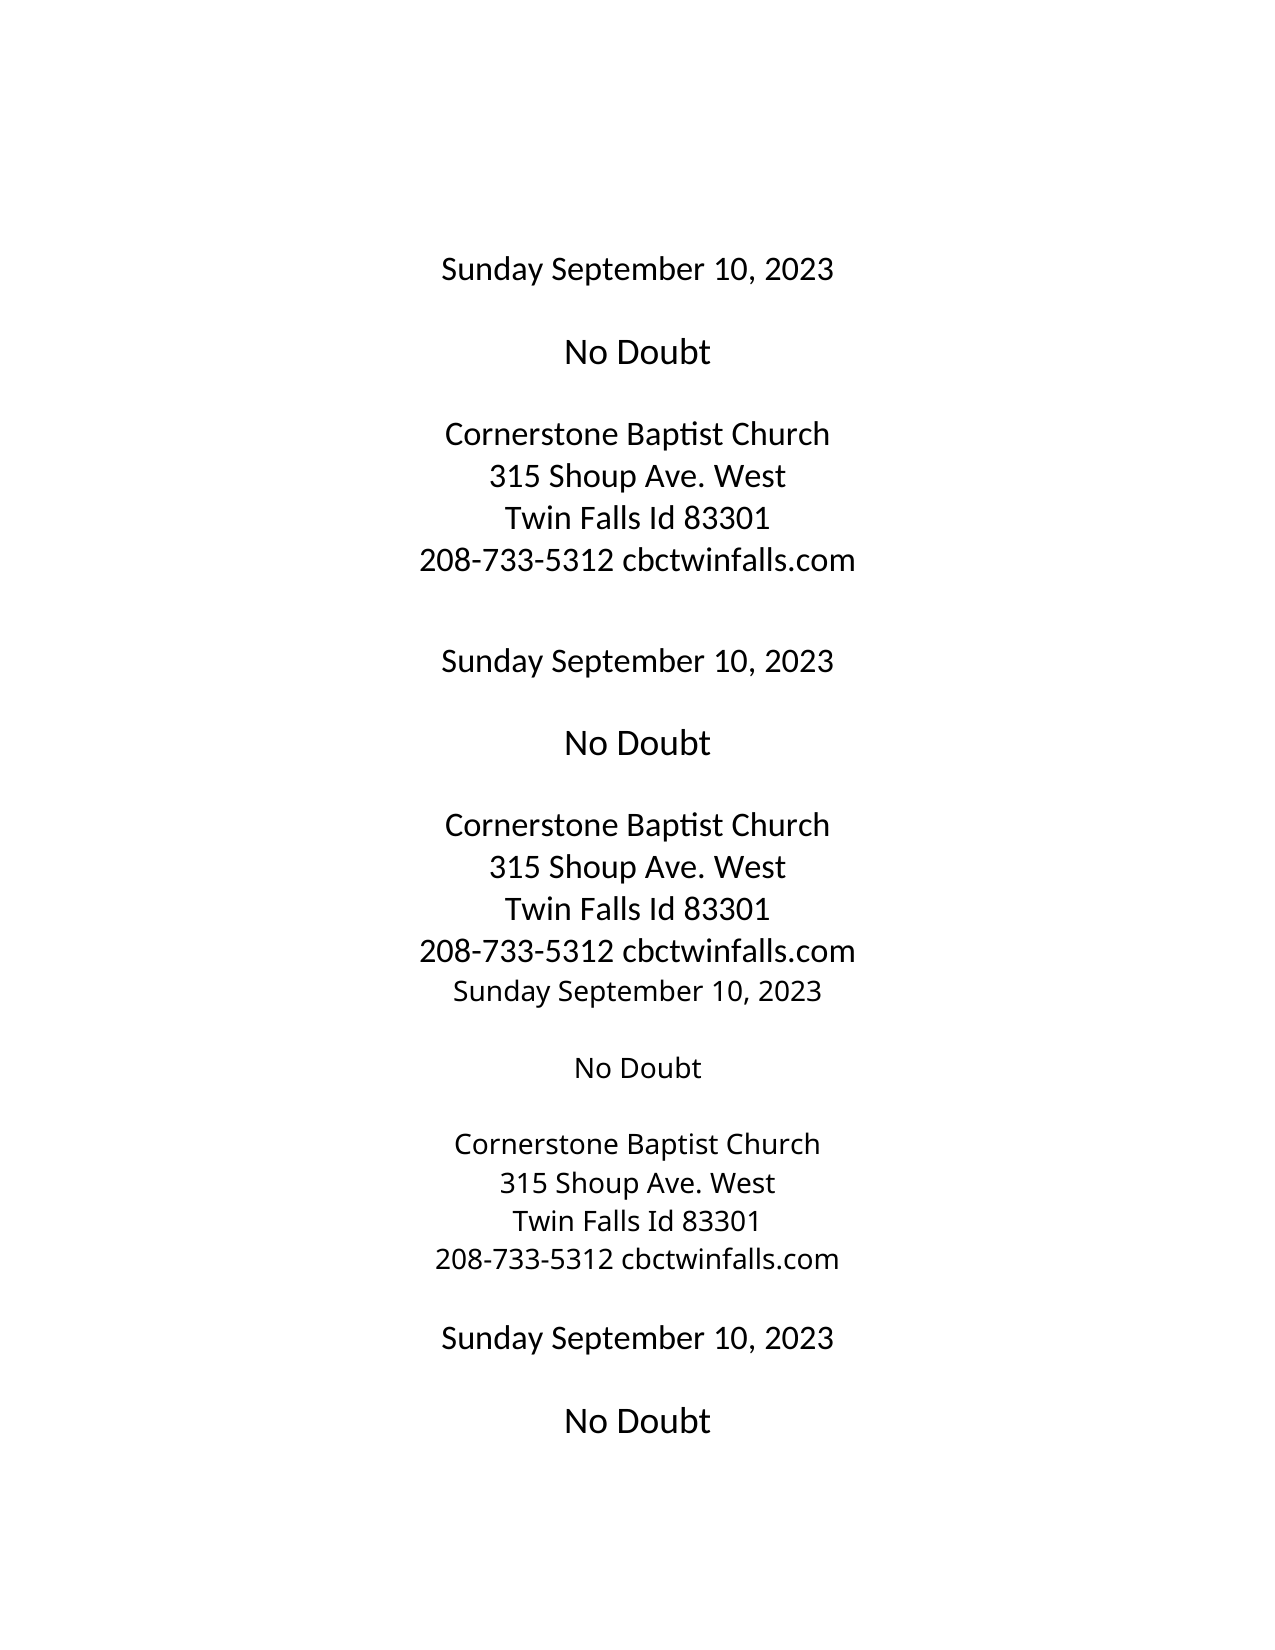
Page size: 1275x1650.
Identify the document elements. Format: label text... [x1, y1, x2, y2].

text Cornerstone Baptist Church [150, 803, 1125, 845]
text 315 Shoup Ave. West [150, 845, 1125, 887]
text 208-733-5312 cbctwinfalls.com [150, 538, 1125, 580]
text Sunday September 10, 2023 [150, 247, 1125, 289]
text No Doubt [150, 1397, 1125, 1442]
text 315 Shoup Ave. West [150, 1163, 1125, 1201]
text 208-733-5312 cbctwinfalls.com [150, 1239, 1125, 1278]
text Sunday September 10, 2023 [150, 639, 1125, 681]
text No Doubt [150, 719, 1125, 765]
text Cornerstone Baptist Church [150, 1124, 1125, 1163]
text Twin Falls Id 83301 [150, 887, 1125, 929]
text Sunday September 10, 2023 [150, 1316, 1125, 1358]
text 208-733-5312 cbctwinfalls.com [150, 929, 1125, 971]
text No Doubt [150, 1048, 1125, 1086]
text Cornerstone Baptist Church [150, 412, 1125, 454]
text Twin Falls Id 83301 [150, 1201, 1125, 1239]
text No Doubt [150, 328, 1125, 373]
text Twin Falls Id 83301 [150, 496, 1125, 538]
text 315 Shoup Ave. West [150, 454, 1125, 496]
text Sunday September 10, 2023 [150, 971, 1125, 1009]
